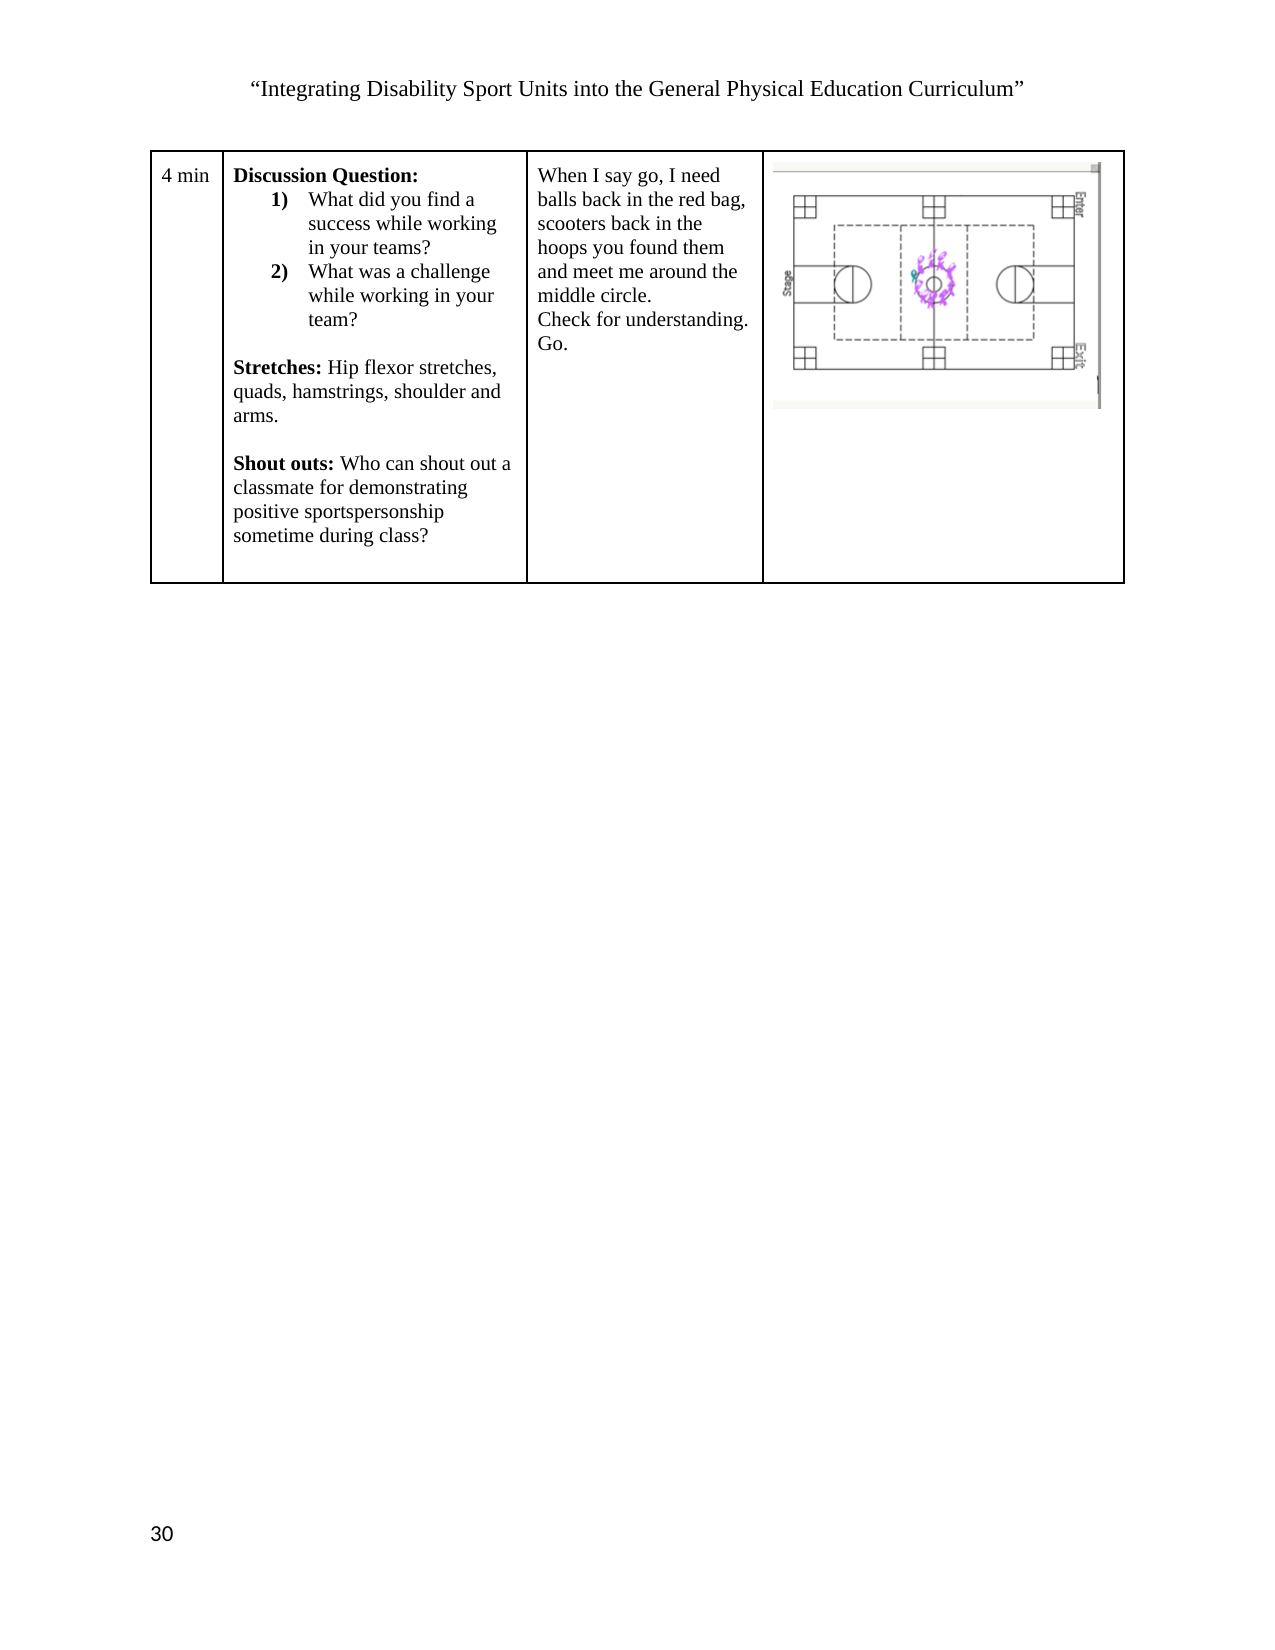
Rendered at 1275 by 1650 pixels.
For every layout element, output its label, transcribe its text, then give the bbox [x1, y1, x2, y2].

table_cell When I say go, I need balls back in the red bag, scooters back in the hoops you found them and meet me around the middle circle. Check for understanding. Go. [528, 152, 762, 582]
table_cell Discussion Question: What did you find a success while working in your teams? What was a challenge while working in your team? Stretches: Hip flexor stretches, quads, hamstrings, shoulder and arms. Shout outs: Who can shout out a classmate for demonstrating positive sportspersonship sometime during class? [224, 152, 526, 582]
picture [773, 162, 1102, 409]
table_cell 4 min [152, 152, 222, 582]
table_cell [764, 152, 1123, 582]
